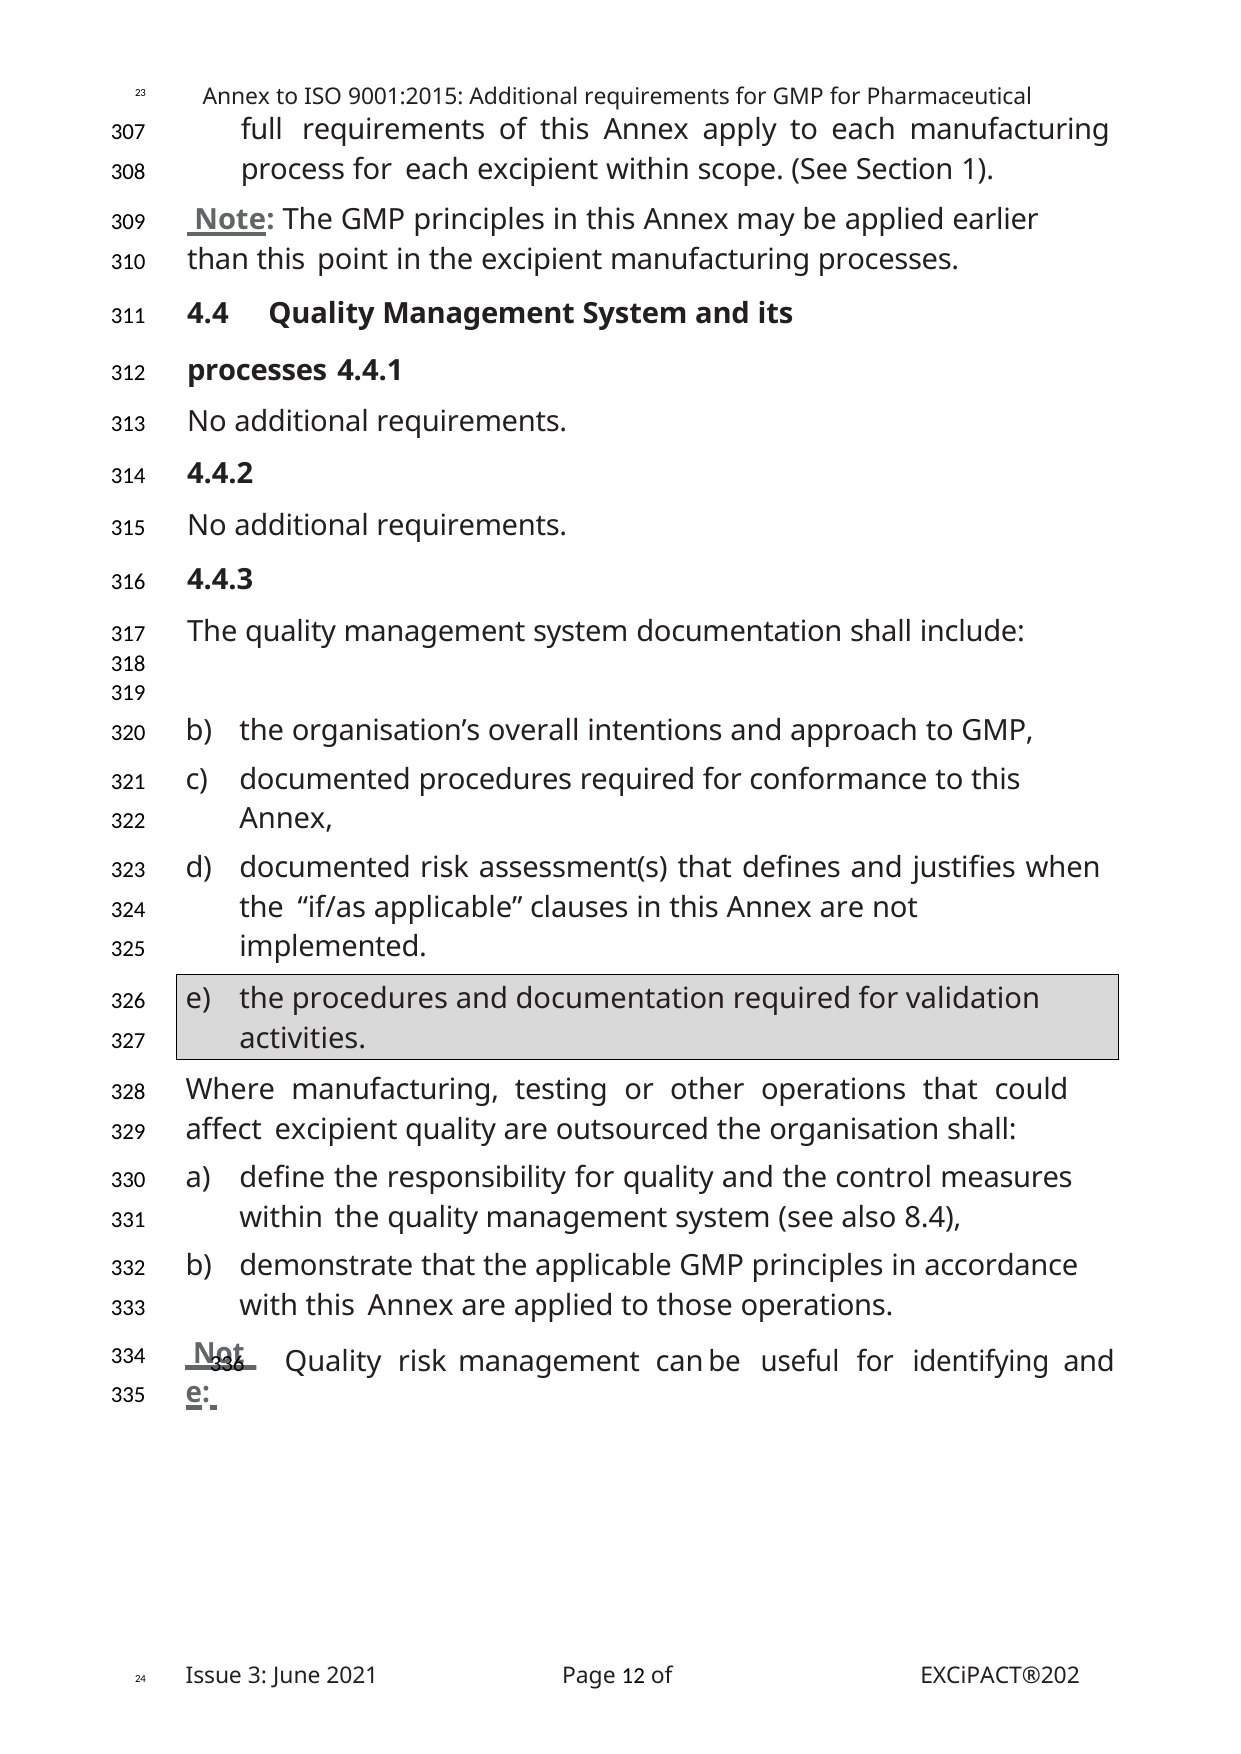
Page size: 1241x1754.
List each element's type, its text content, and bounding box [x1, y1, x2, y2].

list define the responsibility for quality and the control measures within the quality management system (see also 8.4), [185, 1156, 1110, 1236]
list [187, 108, 1110, 188]
list the organisation’s overall intentions and approach to GMP, [185, 709, 1121, 749]
list demonstrate that the applicable GMP principles in accordance with this Annex are applied to those operations. [185, 1244, 1110, 1324]
subtitle Quality Management System and its processes 4.4.1 [187, 293, 931, 389]
subtitle 4.4.3 [187, 558, 1121, 598]
list the procedures and documentation required for validation activities. [177, 975, 1118, 1059]
subtitle Not e: [185, 1332, 263, 1411]
text No additional requirements. [187, 406, 1121, 438]
list documented procedures required for conformance to this Annex, [185, 758, 1121, 837]
subtitle 4.4.2 [187, 452, 1121, 492]
list documented risk assessment(s) that defines and justifies when the “if/as applicable” clauses in this Annex are not implemented. [185, 846, 1110, 965]
text The quality management system documentation shall include: [187, 610, 1121, 649]
text Where manufacturing, testing or other operations that could affect excipient quality are outsourced the organisation shall: [185, 1069, 1110, 1148]
text No additional requirements. [187, 504, 1121, 543]
text Note: The GMP principles in this Annex may be applied earlier than this point in the excipient manufacturing processes. [187, 198, 1109, 278]
text Quality risk management can be useful for identifying and [284, 1340, 1121, 1379]
